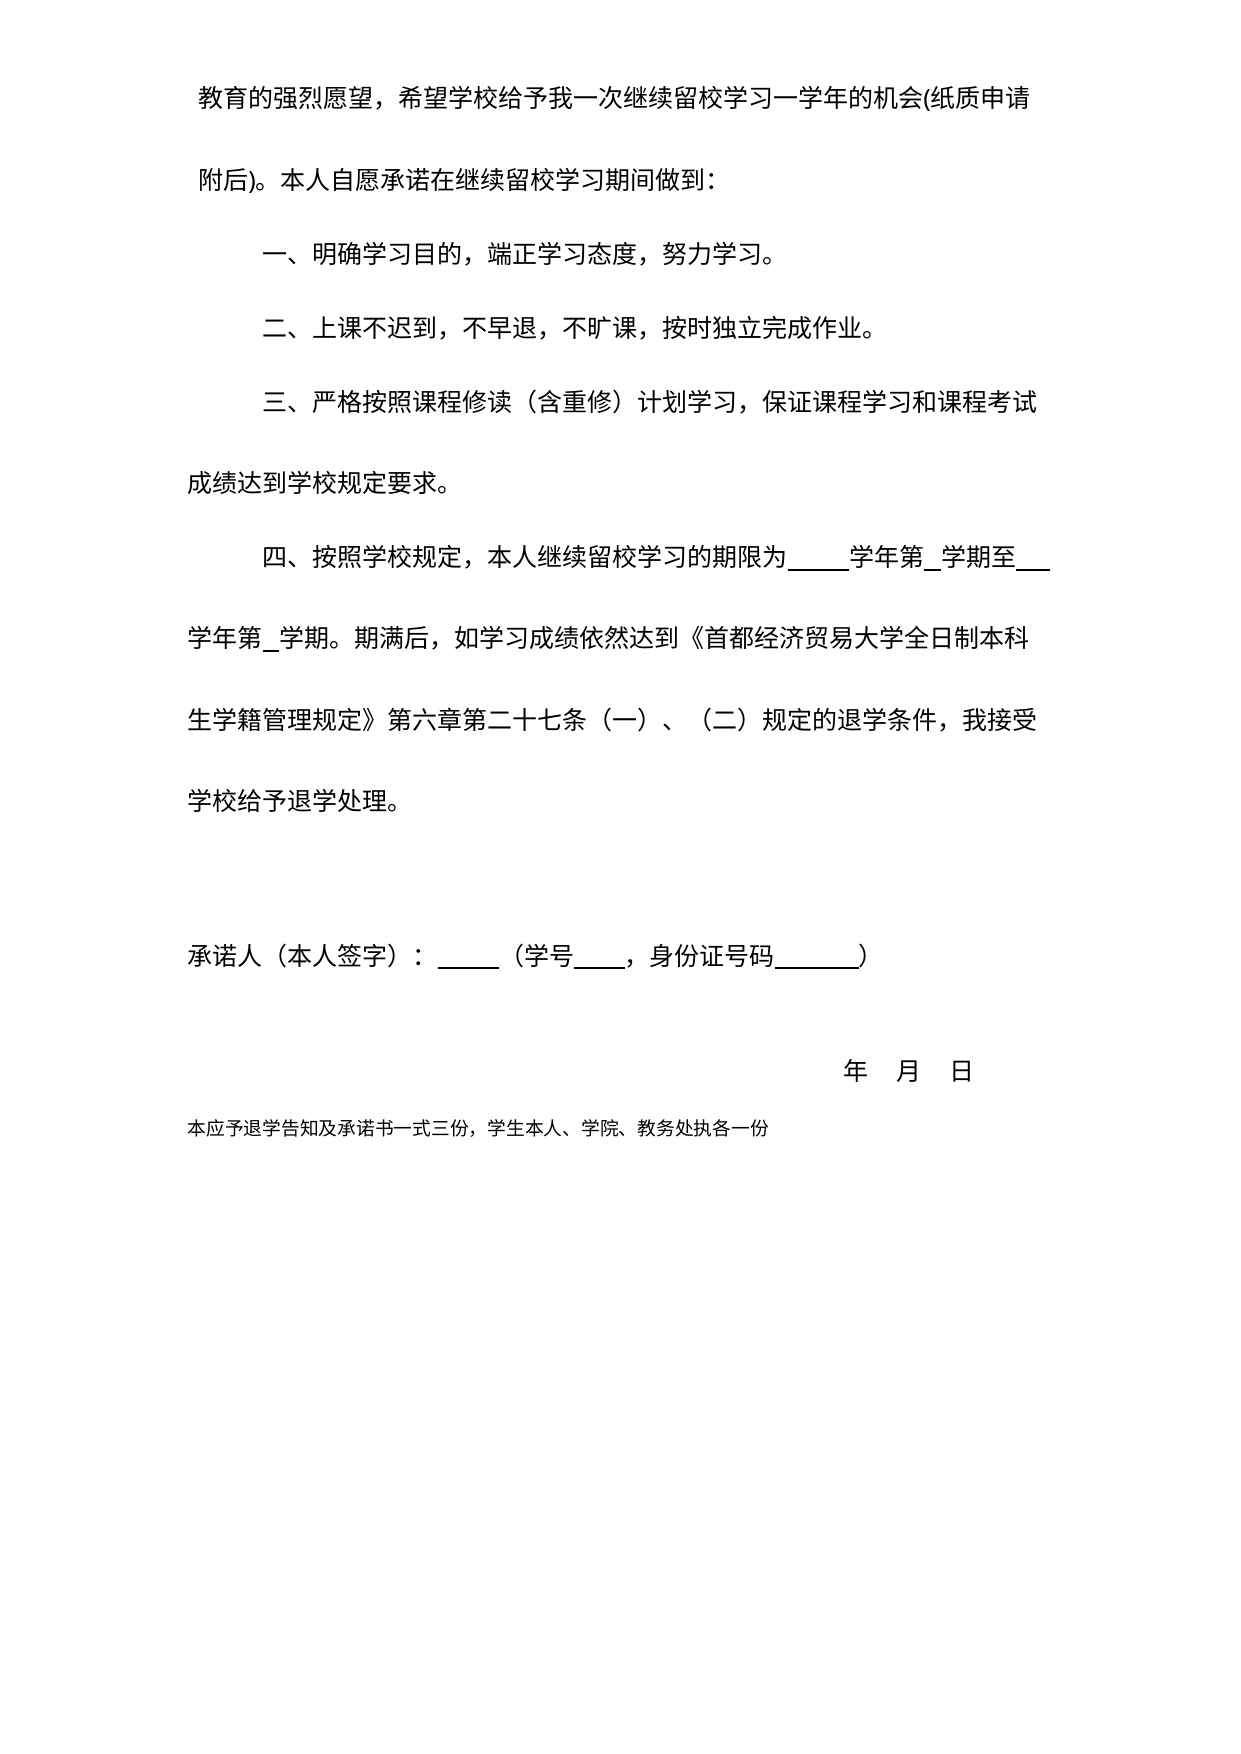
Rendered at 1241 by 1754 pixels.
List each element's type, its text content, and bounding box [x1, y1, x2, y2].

text 三、严格按照课程修读（含重修）计划学习，保证课程学习和课程考试成绩达到学校规定要求。 [187, 368, 1053, 514]
text 本应予退学告知及承诺书一式三份，学生本人、学院、教务处执各一份 [187, 1111, 1053, 1143]
text 一、明确学习目的，端正学习态度，努力学习。 [187, 220, 1053, 285]
list 四、按照学校规定，本人继续留校学习的期限为 学年第 学期至 学年第 学期。期满后，如学习成绩依然达到《首都经济贸易大学全日制本科生学籍管理规定》第六章第二十七条（一）、（二）规定的退学条件，我接受学校给予退学处理。 [187, 523, 1053, 832]
text 承诺人（本人签字）： （学号 ，身份证号码 ） [187, 922, 1053, 987]
text 二、上课不迟到，不早退，不旷课，按时独立完成作业。 [187, 294, 1053, 359]
text 年 月 日 [187, 1037, 1053, 1102]
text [198, 64, 1053, 211]
